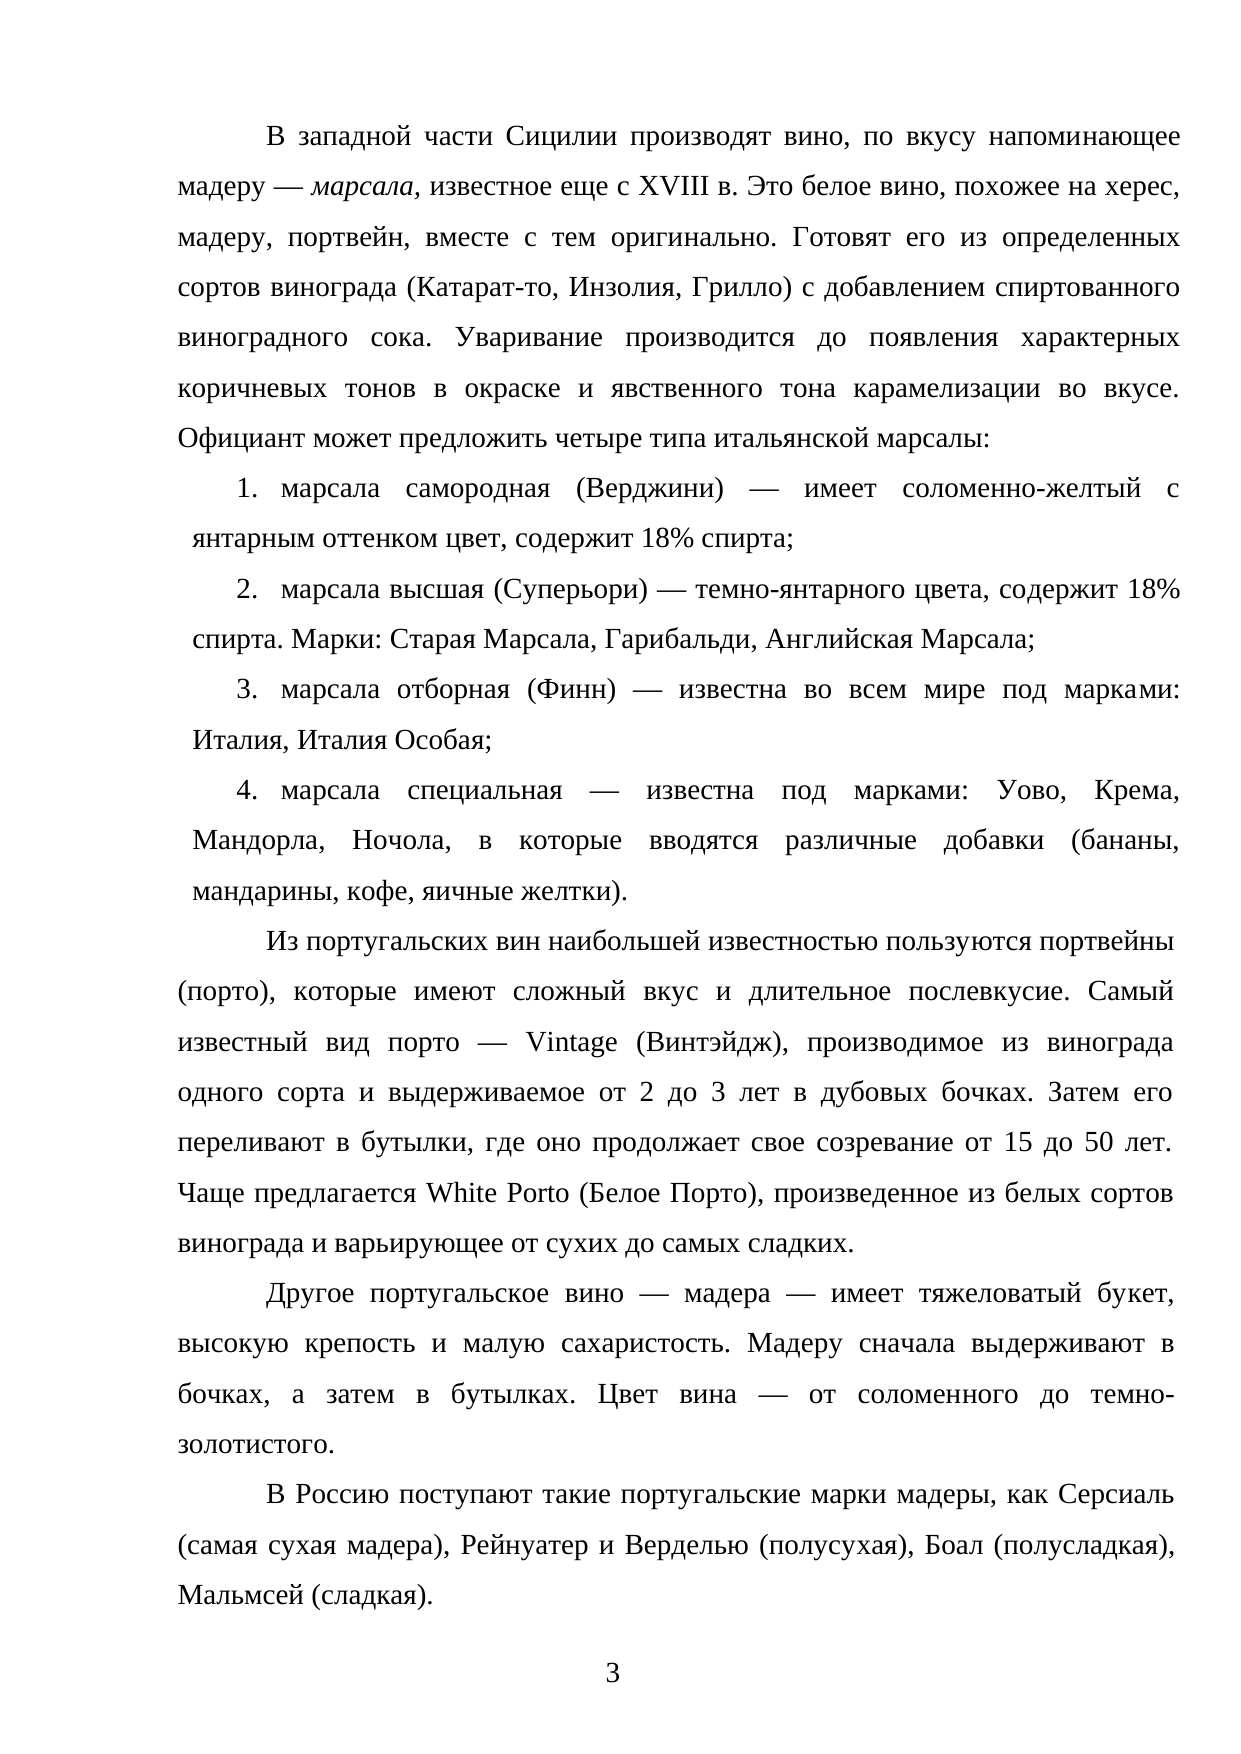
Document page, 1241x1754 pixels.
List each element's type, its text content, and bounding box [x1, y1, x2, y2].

list марсала самородная (Верджини) — имеет соломенно-желтый с янтарным оттенком цвет, содержит 18% спирта; [192, 470, 1181, 554]
list марсала отборная (Финн) — известна во всем мире под марками: Италия, Италия Особая; [192, 672, 1181, 755]
list марсала высшая (Суперьори) — темно-янтарного цвета, содержит 18% спирта. Марки: Старая Марсала, Гарибальди, Английская Марсала; [192, 571, 1181, 655]
text В Россию поступают такие португальские марки мадеры, как Серсиаль (самая сухая мадера), Рейнуатер и Верделью (полусухая), Боал (полусладкая), Мальмсей (сладкая). [177, 1477, 1176, 1611]
text В западной части Сицилии производят вино, по вкусу напоминающее мадеру — марсала, известное еще с XVIII в. Это белое вино, похожее на херес, мадеру, портвейн, вместе с тем оригинально. Готовят его из определенных сортов винограда (Катарат-то, Инзолия, Грилло) с добавлением спиртованного виноградного сока. Уваривание производится до появления характерных коричневых тонов в окраске и явственного тона карамелизации во вкусе. Официант может предложить четыре типа итальянской марсалы: [177, 118, 1181, 453]
text Другое португальское вино — мадера — имеет тяжеловатый букет, высокую крепость и малую сахаристость. Мадеру сначала выдерживают в бочках, а затем в бутылках. Цвет вина — от соломенного до темно-золотистого. [177, 1275, 1175, 1460]
text Из португальских вин наибольшей известностью пользуются портвейны (порто), которые имеют сложный вкус и длительное послевкусие. Самый известный вид порто — Vintage (Винтэйдж), производимое из винограда одного сорта и выдерживаемое от 2 до 3 лет в дубовых бочках. Затем его переливают в бутылки, где оно продолжает свое созревание от 15 до 50 лет. Чаще предлагается White Porto (Белое Порто), произведенное из белых сортов винограда и варьирующее от сухих до самых сладких. [177, 923, 1174, 1258]
list марсала специальная — известна под марками: Уово, Крема, Мандорла, Ночола, в которые вводятся различные добавки (бананы, мандарины, кофе, яичные желтки). [192, 772, 1181, 906]
